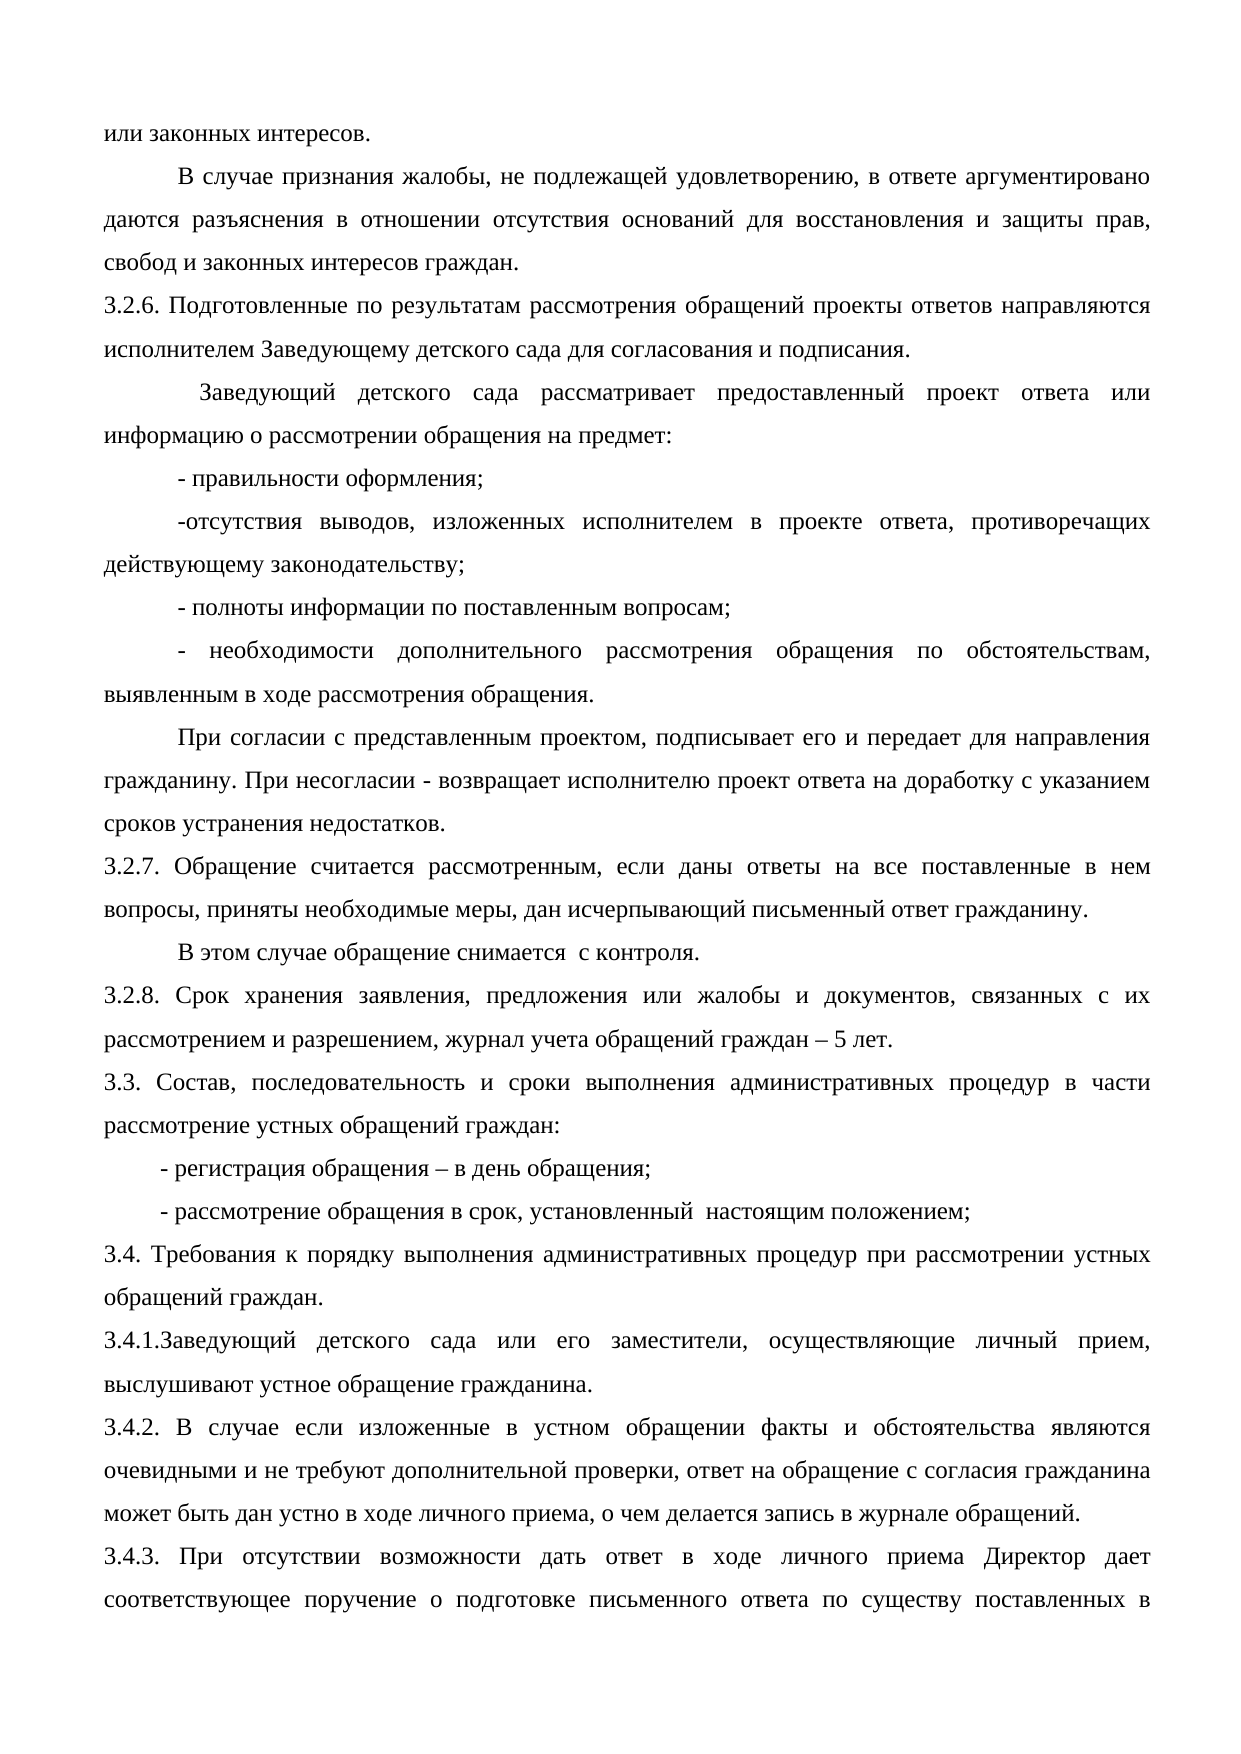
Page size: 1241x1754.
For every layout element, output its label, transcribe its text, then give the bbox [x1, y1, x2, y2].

text - полноты информации по поставленным вопросам; [103, 592, 1152, 621]
text 3.3. Состав, последовательность и сроки выполнения административных процедур в части рассмотрение устных обращений граждан: [103, 1067, 1152, 1139]
text В этом случае обращение снимается с контроля. [103, 937, 1152, 966]
text 3.4.2. В случае если изложенные в устном обращении факты и обстоятельства являются очевидными и не требуют дополнительной проверки, ответ на обращение с согласия гражданина может быть дан устно в ходе личного приема, о чем делается запись в журнале обращений. [103, 1412, 1152, 1527]
text При согласии с представленным проектом, подписывает его и передает для направления гражданину. При несогласии - возвращает исполнителю проект ответа на доработку с указанием сроков устранения недостатков. [103, 722, 1152, 837]
text 3.4. Требования к порядку выполнения административных процедур при рассмотрении устных обращений граждан. [103, 1239, 1152, 1311]
text 3.2.7. Обращение считается рассмотренным, если даны ответы на все поставленные в нем вопросы, приняты необходимые меры, дан исчерпывающий письменный ответ гражданину. [103, 851, 1152, 923]
text 3.2.6. Подготовленные по результатам рассмотрения обращений проекты ответов направляются исполнителем Заведующему детского сада для согласования и подписания. [103, 291, 1152, 362]
text - рассмотрение обращения в срок, установленный настоящим положением; [103, 1196, 1152, 1225]
text -отсутствия выводов, изложенных исполнителем в проекте ответа, противоречащих действующему законодательству; [103, 506, 1152, 578]
text 3.2.8. Срок хранения заявления, предложения или жалобы и документов, связанных с их рассмотрением и разрешением, журнал учета обращений граждан – 5 лет. [103, 981, 1152, 1052]
text Заведующий детского сада рассматривает предоставленный проект ответа или информацию о рассмотрении обращения на предмет: [103, 377, 1152, 449]
text В случае признания жалобы, не подлежащей удовлетворению, в ответе аргументировано даются разъяснения в отношении отсутствия оснований для восстановления и защиты прав, свобод и законных интересов граждан. [103, 161, 1152, 276]
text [103, 1541, 1152, 1613]
text - необходимости дополнительного рассмотрения обращения по обстоятельствам, выявленным в ходе рассмотрения обращения. [103, 636, 1152, 707]
text - правильности оформления; [103, 463, 1152, 492]
text 3.4.1.Заведующий детского сада или его заместители, осуществляющие личный прием, выслушивают устное обращение гражданина. [103, 1326, 1152, 1397]
text - регистрация обращения – в день обращения; [103, 1153, 1152, 1182]
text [103, 118, 1152, 147]
